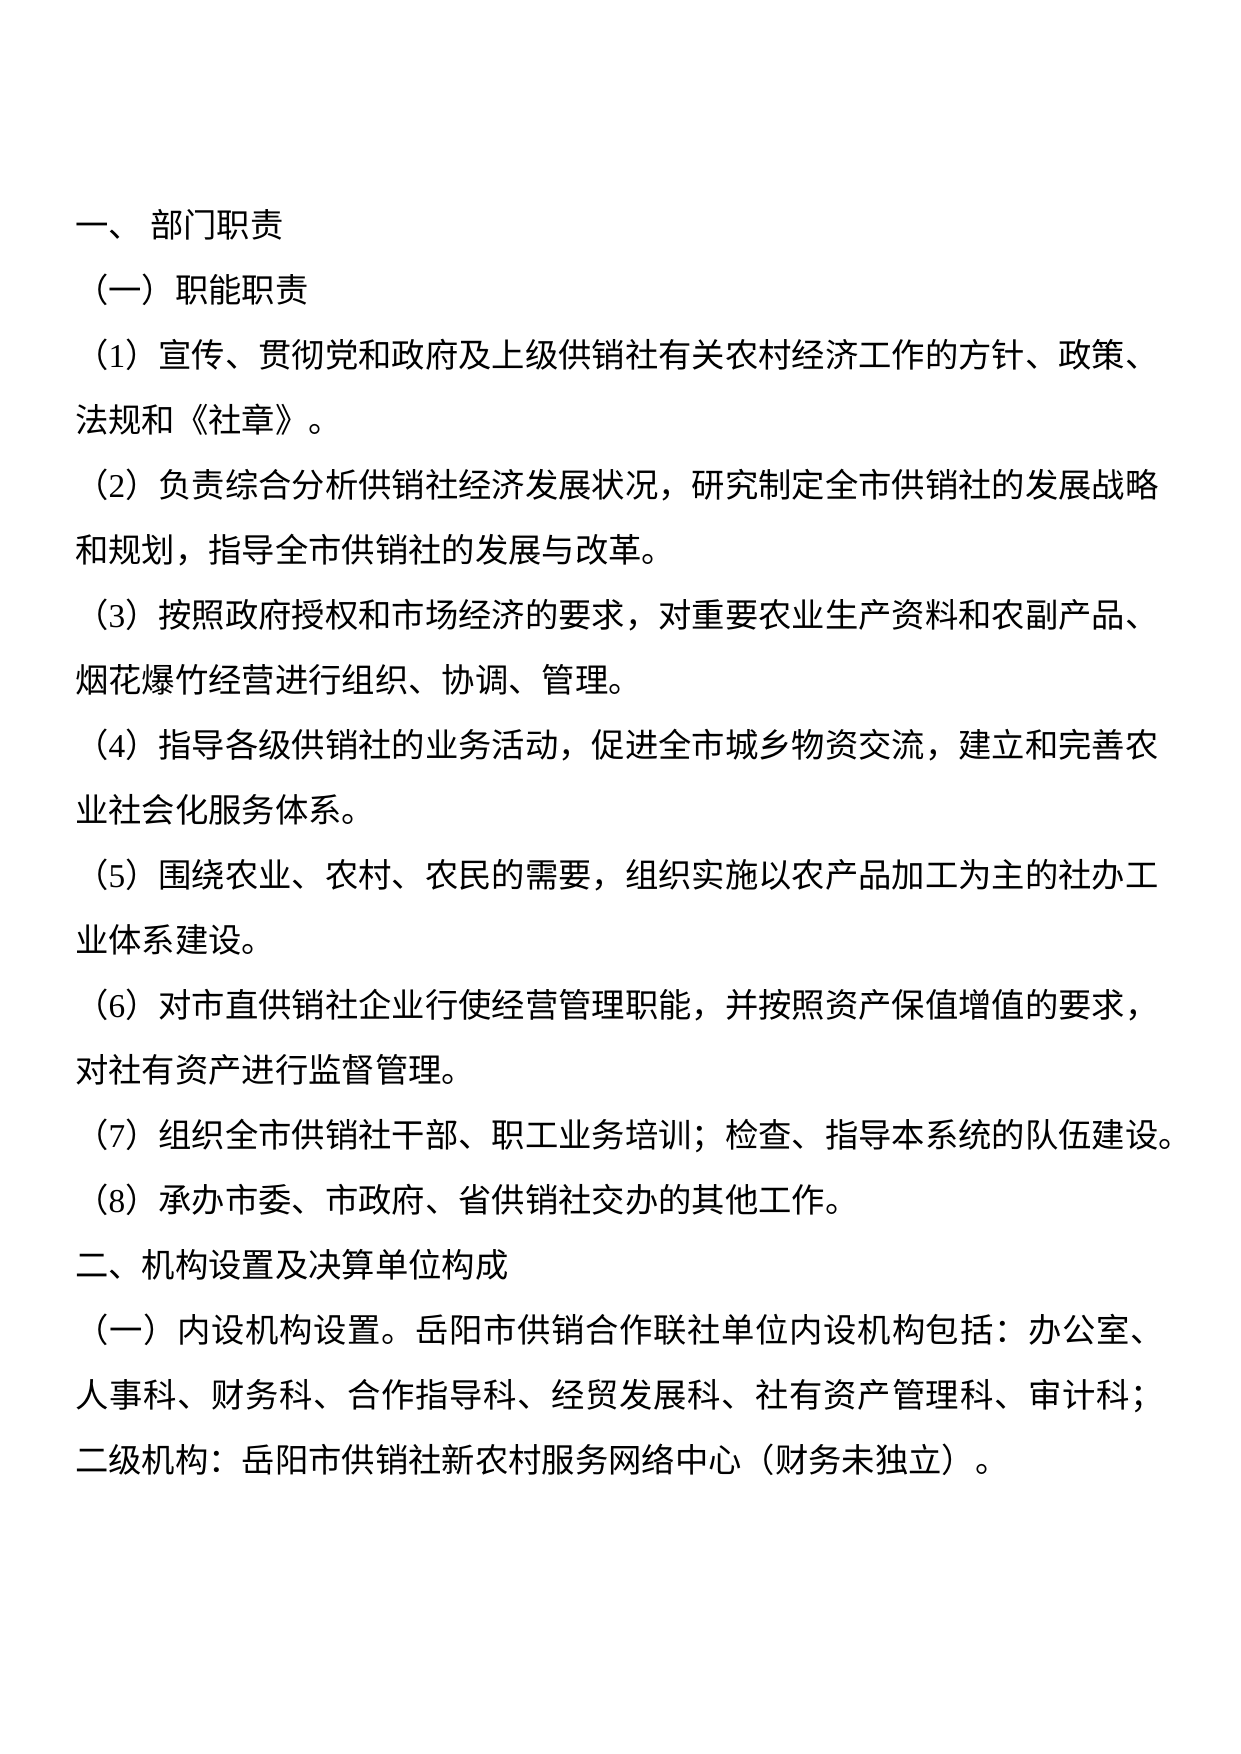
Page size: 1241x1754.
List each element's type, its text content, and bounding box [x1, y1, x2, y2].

text （3）按照政府授权和市场经济的要求，对重要农业生产资料和农副产品、烟花爆竹经营进行组织、协调、管理。 [75, 581, 1165, 711]
text （一）职能职责 [75, 256, 1165, 321]
text （5）围绕农业、农村、农民的需要，组织实施以农产品加工为主的社办工业体系建设。 [75, 841, 1165, 971]
text （4）指导各级供销社的业务活动，促进全市城乡物资交流，建立和完善农业社会化服务体系。 [75, 711, 1165, 841]
text （一）内设机构设置。岳阳市供销合作联社单位内设机构包括：办公室、人事科、财务科、合作指导科、经贸发展科、社有资产管理科、审计科；二级机构：岳阳市供销社新农村服务网络中心（财务未独立）。 [75, 1296, 1165, 1491]
text （1）宣传、贯彻党和政府及上级供销社有关农村经济工作的方针、政策、法规和《社章》。 [75, 321, 1165, 451]
list 部门职责 [75, 191, 1165, 256]
text 二、机构设置及决算单位构成 [75, 1231, 1165, 1296]
text （7）组织全市供销社干部、职工业务培训；检查、指导本系统的队伍建设。 [75, 1101, 1165, 1166]
text （2）负责综合分析供销社经济发展状况，研究制定全市供销社的发展战略和规划，指导全市供销社的发展与改革。 [75, 451, 1165, 581]
text （6）对市直供销社企业行使经营管理职能，并按照资产保值增值的要求，对社有资产进行监督管理。 [75, 971, 1165, 1101]
text （8）承办市委、市政府、省供销社交办的其他工作。 [75, 1166, 1165, 1231]
